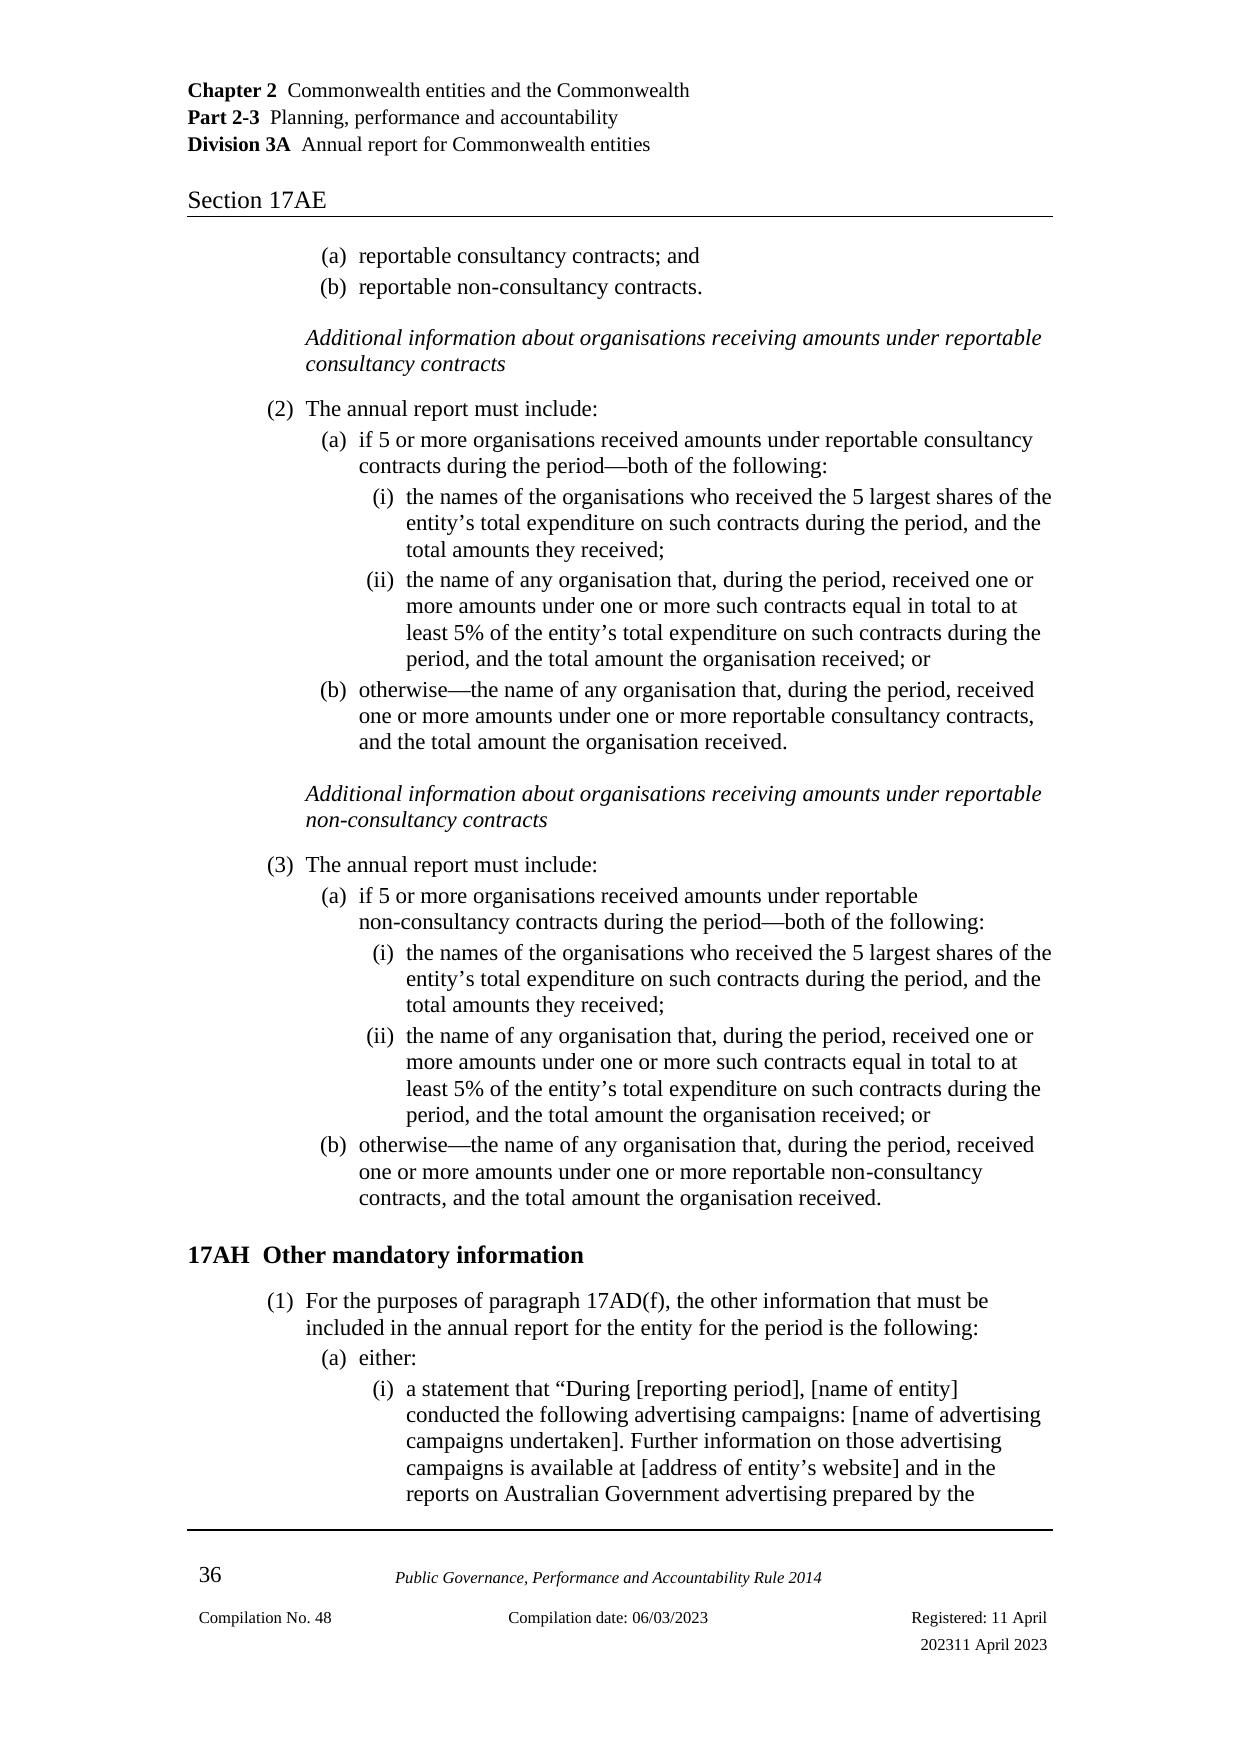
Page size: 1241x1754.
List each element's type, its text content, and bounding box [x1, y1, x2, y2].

text 17AH Other mandatory information [187, 1240, 1053, 1268]
text (2) The annual report must include: [187, 396, 1053, 422]
text (a) reportable consultancy contracts; and [187, 242, 1053, 268]
text (ii) the name of any organisation that, during the period, received one or more amounts under one or more such contracts equal in total to at least 5% of the entity’s total expenditure on such contracts during the period, and the total amount the organisation received; or [187, 566, 1053, 672]
text (a) if 5 or more organisations received amounts under reportable non-consultancy contracts during the period—both of the following: [187, 882, 1053, 934]
text (b) otherwise—the name of any organisation that, during the period, received one or more amounts under one or more reportable consultancy contracts, and the total amount the organisation received. [187, 676, 1053, 755]
text (3) The annual report must include: [187, 851, 1053, 878]
text Additional information about organisations receiving amounts under reportable non-consultancy contracts [305, 780, 1053, 832]
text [187, 1374, 1053, 1506]
text (b) otherwise—the name of any organisation that, during the period, received one or more amounts under one or more reportable non-consultancy contracts, and the total amount the organisation received. [187, 1131, 1053, 1211]
text (ii) the name of any organisation that, during the period, received one or more amounts under one or more such contracts equal in total to at least 5% of the entity’s total expenditure on such contracts during the period, and the total amount the organisation received; or [187, 1022, 1053, 1127]
text (b) reportable non-consultancy contracts. [187, 273, 1053, 299]
text (1) For the purposes of paragraph 17AD(f), the other information that must be included in the annual report for the entity for the period is the following: [187, 1287, 1053, 1340]
text Additional information about organisations receiving amounts under reportable consultancy contracts [305, 324, 1053, 377]
text (i) the names of the organisations who received the 5 largest shares of the entity’s total expenditure on such contracts during the period, and the total amounts they received; [187, 939, 1053, 1018]
text (a) if 5 or more organisations received amounts under reportable consultancy contracts during the period—both of the following: [187, 426, 1053, 479]
text (a) either: [187, 1344, 1053, 1370]
text (i) the names of the organisations who received the 5 largest shares of the entity’s total expenditure on such contracts during the period, and the total amounts they received; [187, 483, 1053, 562]
